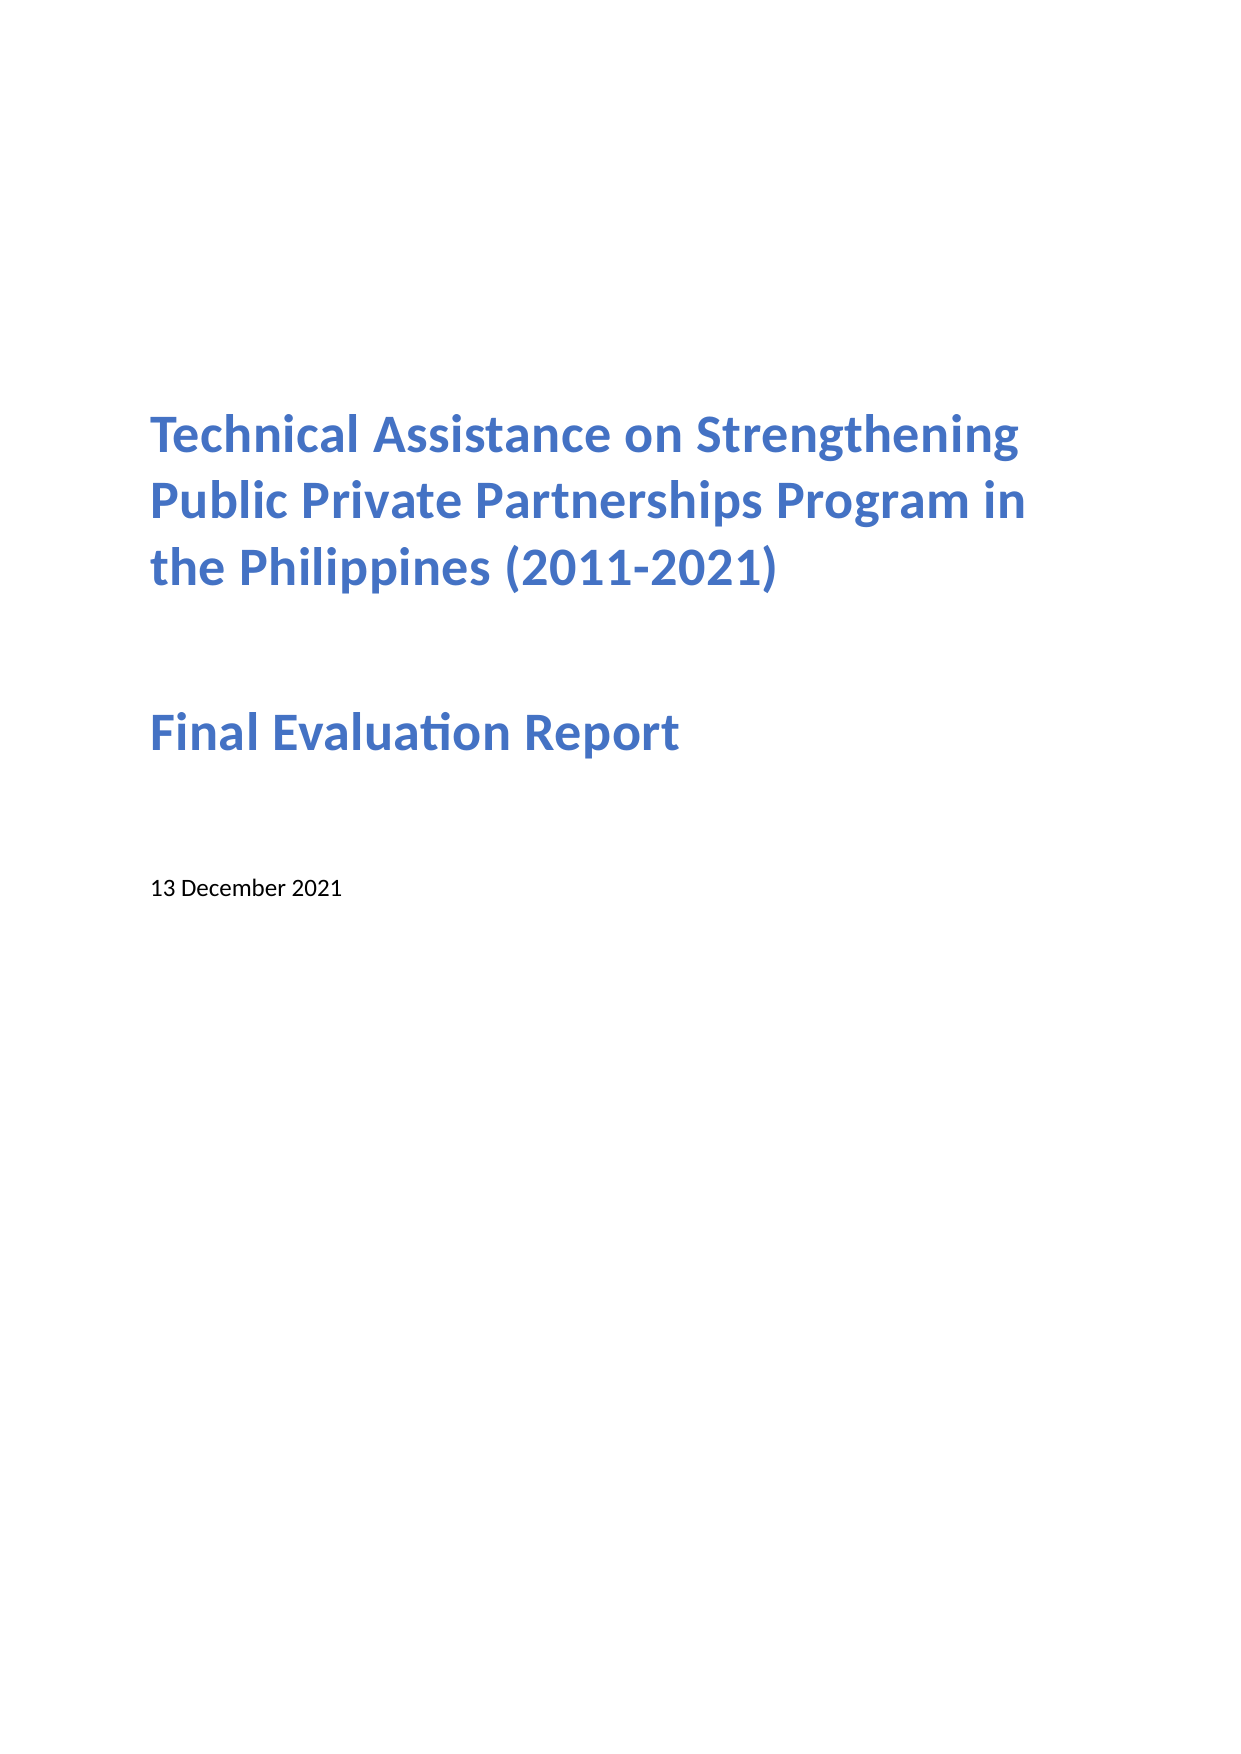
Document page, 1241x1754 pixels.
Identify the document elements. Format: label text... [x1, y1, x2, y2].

subtitle Final Evaluation Report [150, 698, 1090, 764]
subtitle Technical Assistance on Strengthening Public Private Partnerships Program in the Philippines (2011-2021) [150, 400, 1090, 598]
text 13 December 2021 [150, 873, 1090, 903]
